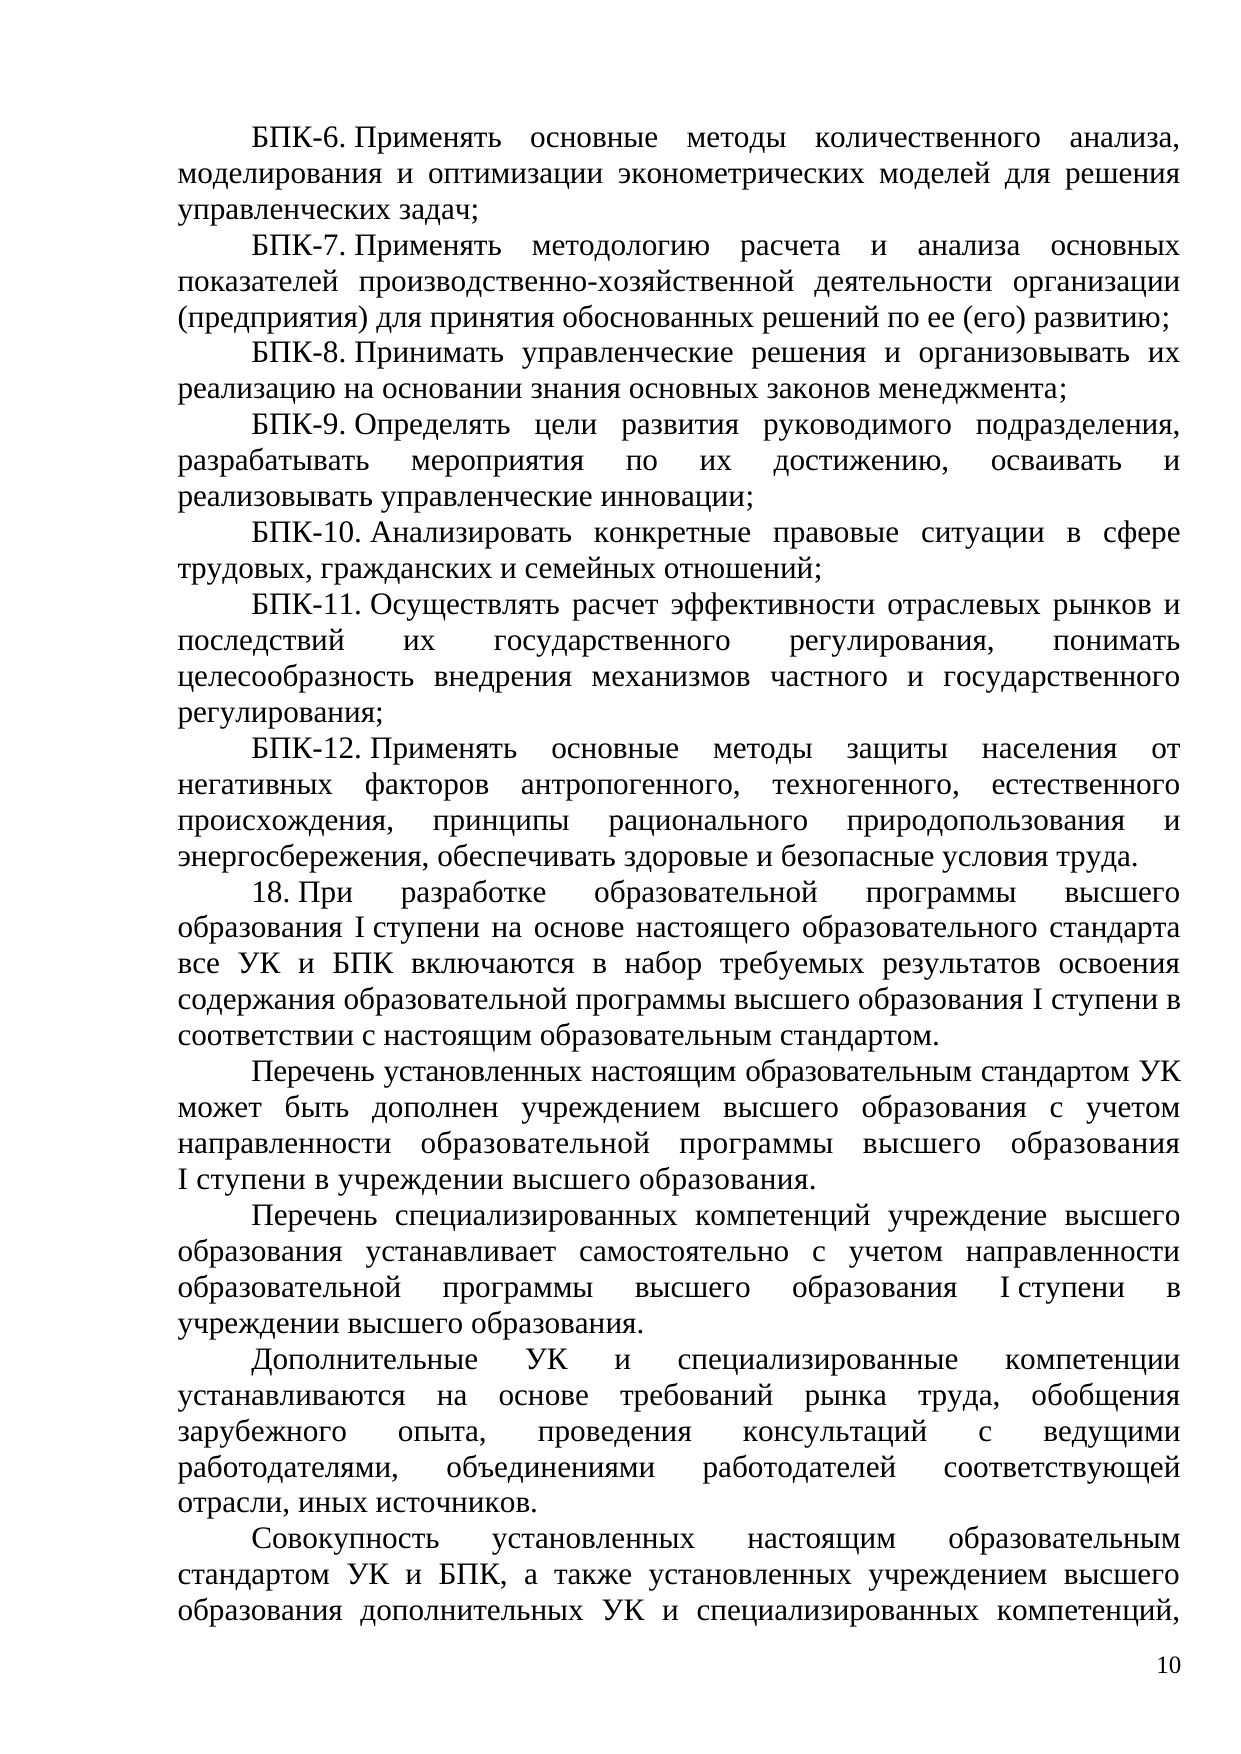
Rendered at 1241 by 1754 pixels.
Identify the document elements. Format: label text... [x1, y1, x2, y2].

text БПК-8. Принимать управленческие решения и организовывать их реализацию на основании знания основных законов менеджмента; [177, 334, 1181, 406]
text БПК-7. Применять методологию расчета и анализа основных показателей производственно-хозяйственной деятельности организации (предприятия) для принятия обоснованных решений по ее (его) развитию; [177, 226, 1181, 334]
text 18. При разработке образовательной программы высшего образования I ступени на основе настоящего образовательного стандарта все УК и БПК включаются в набор требуемых результатов освоения содержания образовательной программы высшего образования I ступени в соответствии с настоящим образовательным стандартом. [177, 873, 1181, 1052]
text Перечень установленных настоящим образовательным стандартом УК может быть дополнен учреждением высшего образования с учетом направленности образовательной программы высшего образования I ступени в учреждении высшего образования. [177, 1052, 1181, 1196]
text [177, 1520, 1181, 1627]
text Перечень специализированных компетенций учреждение высшего образования устанавливает самостоятельно с учетом направленности образовательной программы высшего образования I ступени в учреждении высшего образования. [177, 1196, 1181, 1340]
text БПК-11. Осуществлять расчет эффективности отраслевых рынков и последствий их государственного регулирования, понимать целесообразность внедрения механизмов частного и государственного регулирования; [177, 585, 1181, 729]
text БПК-10. Анализировать конкретные правовые ситуации в сфере трудовых, гражданских и семейных отношений; [177, 513, 1181, 585]
text БПК-9. Определять цели развития руководимого подразделения, разрабатывать мероприятия по их достижению, осваивать и реализовывать управленческие инновации; [177, 406, 1181, 513]
text БПК-6. Применять основные методы количественного анализа, моделирования и оптимизации эконометрических моделей для решения управленческих задач; [177, 118, 1181, 226]
text БПК-12. Применять основные методы защиты населения от негативных факторов антропогенного, техногенного, естественного происхождения, принципы рационального природопользования и энергосбережения, обеспечивать здоровые и безопасные условия труда. [177, 729, 1181, 873]
text Дополнительные УК и специализированные компетенции устанавливаются на основе требований рынка труда, обобщения зарубежного опыта, проведения консультаций с ведущими работодателями, объединениями работодателей соответствующей отрасли, иных источников. [177, 1340, 1181, 1520]
